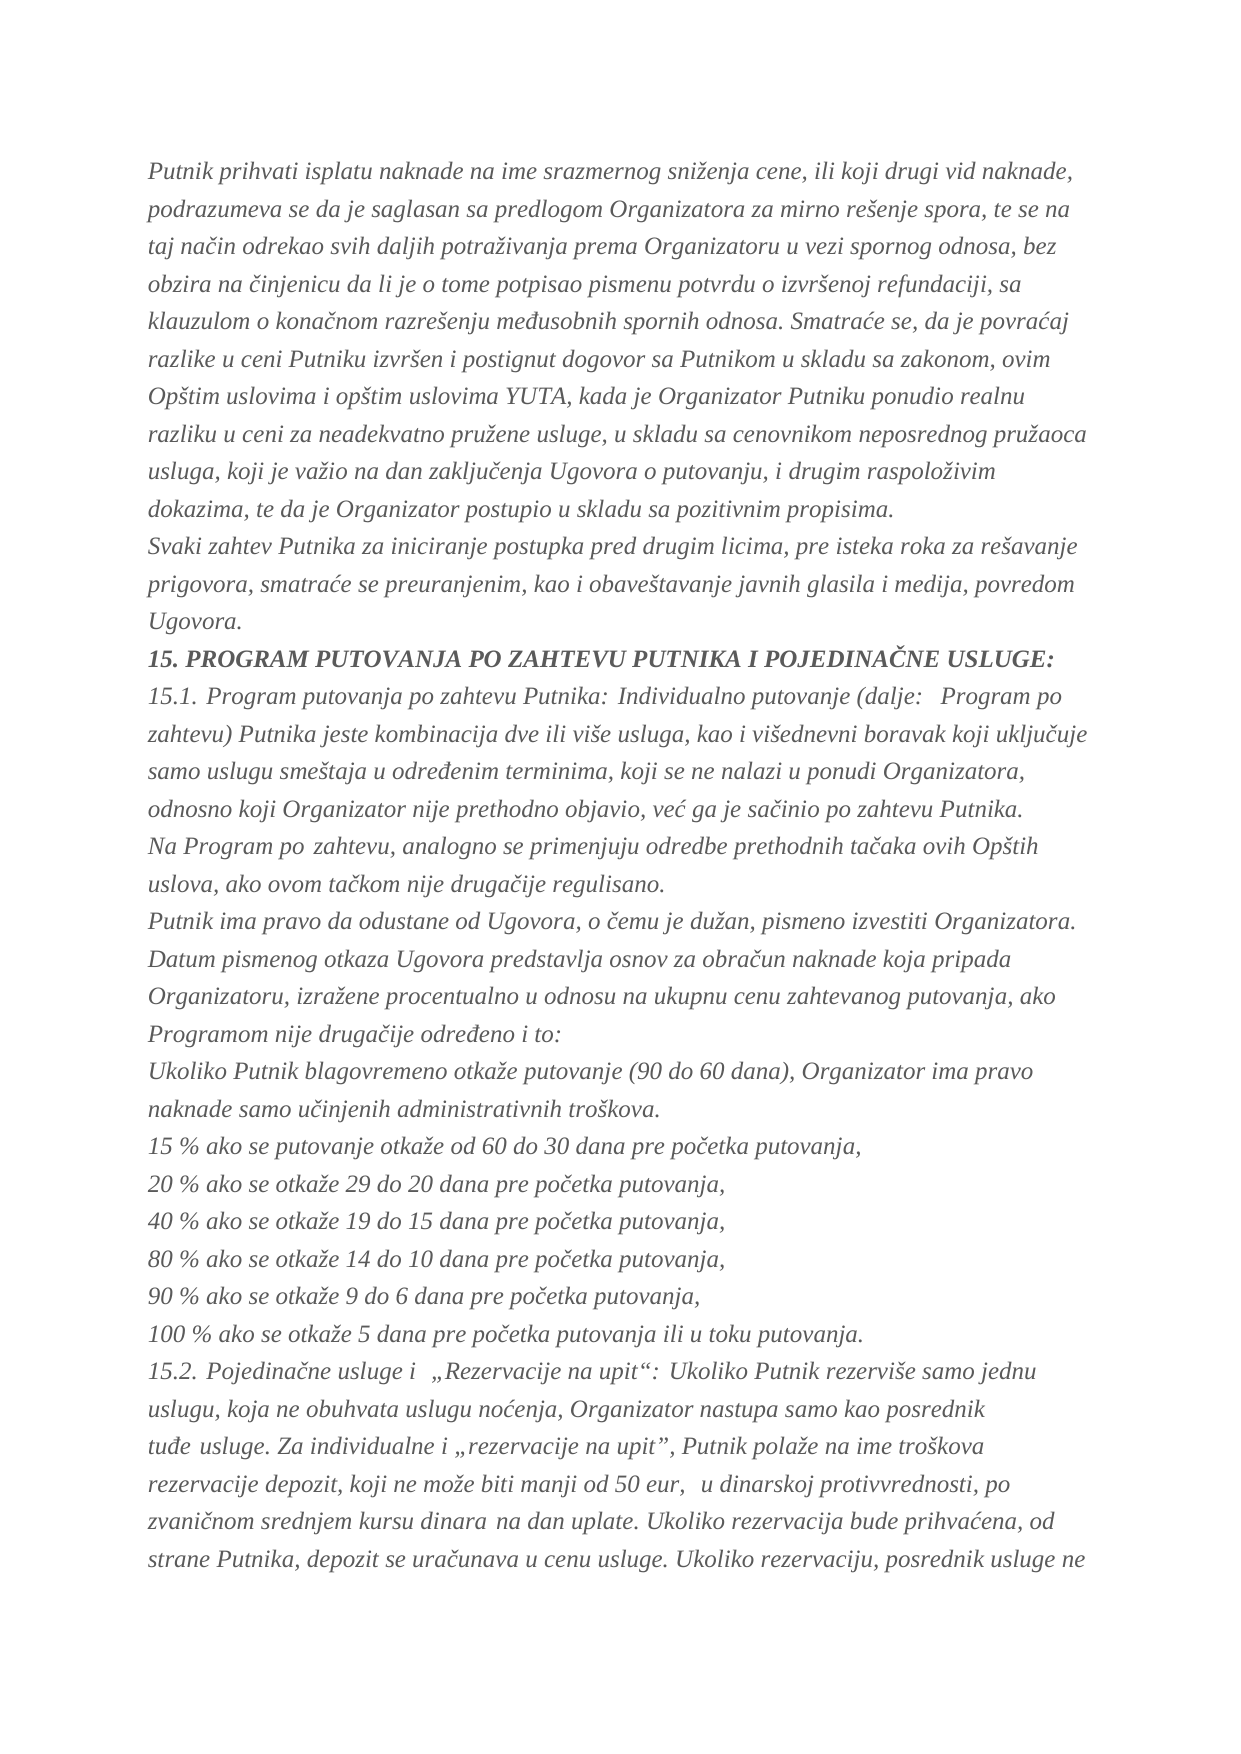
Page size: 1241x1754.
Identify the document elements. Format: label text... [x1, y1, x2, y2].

text 15. PROGRAM PUTOVANJA PO ZAHTEVU PUTNIKA I POJEDINAČNE USLUGE: 15.1. Program putovanja po zahtevu Putnika: Individualno putovanje (dalje: Program po zahtevu) Putnika jeste kombinacija dve ili više usluga, kao i višednevni boravak koji uključuje samo uslugu smeštaja u određenim terminima, koji se ne nalazi u ponudi Organizatora, odnosno koji Organizator nije prethodno objavio, već ga je sačinio po zahtevu Putnika. Na Program po zahtevu, analogno se primenjuju odredbe prethodnih tačaka ovih Opštih uslova, ako ovom tačkom nije drugačije regulisano. Putnik ima pravo da odustane od Ugovora, o čemu je dužan, pismeno izvestiti Organizatora. Datum pismenog otkaza Ugovora predstavlja osnov za obračun naknade koja pripada Organizatoru, izražene procentualno u odnosu na ukupnu cenu zahtevanog putovanja, ako Programom nije drugačije određeno i to: Ukoliko Putnik blagovremeno otkaže putovanje (90 do 60 dana), Organizator ima pravo naknade samo učinjenih administrativnih troškova. 15 % ako se putovanje otkaže od 60 do 30 dana pre početka putovanja, 20 % ako se otkaže 29 do 20 dana pre početka putovanja, 40 % ako se otkaže 19 do 15 dana pre početka putovanja, 80 % ako se otkaže 14 do 10 dana pre početka putovanja, 90 % ako se otkaže 9 do 6 dana pre početka putovanja, 100 % ako se otkaže 5 dana pre početka putovanja ili u toku putovanja. [148, 635, 1093, 1348]
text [148, 148, 1093, 635]
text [148, 1348, 1093, 1573]
